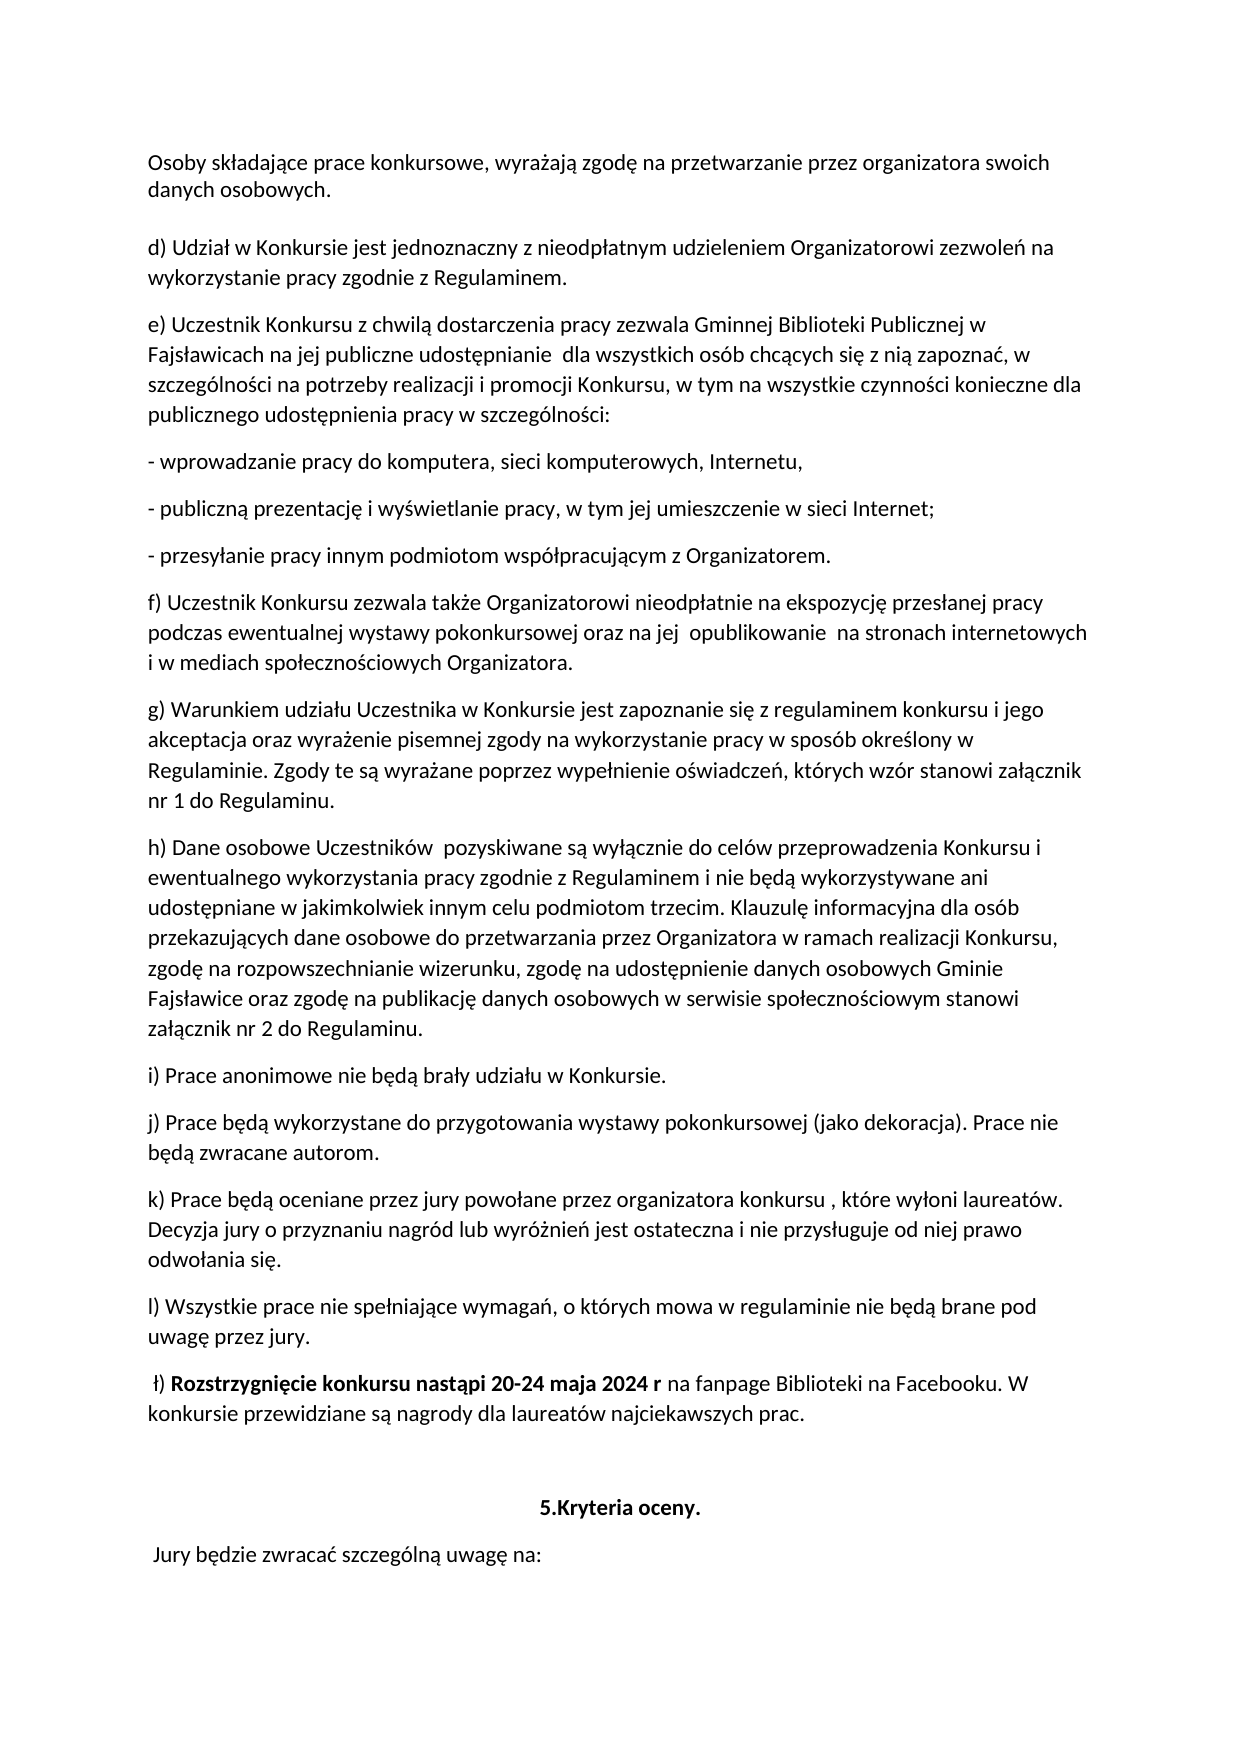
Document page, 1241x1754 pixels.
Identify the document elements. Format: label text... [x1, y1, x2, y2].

text j) Prace będą wykorzystane do przygotowania wystawy pokonkursowej (jako dekoracja). Prace nie będą zwracane autorom. [148, 1108, 1093, 1166]
text 5.Kryteria oceny. [148, 1493, 1093, 1521]
text h) Dane osobowe Uczestników pozyskiwane są wyłącznie do celów przeprowadzenia Konkursu i ewentualnego wykorzystania pracy zgodnie z Regulaminem i nie będą wykorzystywane ani udostępniane w jakimkolwiek innym celu podmiotom trzecim. Klauzulę informacyjna dla osób przekazujących dane osobowe do przetwarzania przez Organizatora w ramach realizacji Konkursu, zgodę na rozpowszechnianie wizerunku, zgodę na udostępnienie danych osobowych Gminie Fajsławice oraz zgodę na publikację danych osobowych w serwisie społecznościowym stanowi załącznik nr 2 do Regulaminu. [148, 833, 1093, 1042]
text f) Uczestnik Konkursu zezwala także Organizatorowi nieodpłatnie na ekspozycję przesłanej pracy podczas ewentualnej wystawy pokonkursowej oraz na jej opublikowanie na stronach internetowych i w mediach społecznościowych Organizatora. [148, 588, 1093, 676]
text g) Warunkiem udziału Uczestnika w Konkursie jest zapoznanie się z regulaminem konkursu i jego akceptacja oraz wyrażenie pisemnej zgody na wykorzystanie pracy w sposób określony w Regulaminie. Zgody te są wyrażane poprzez wypełnienie oświadczeń, których wzór stanowi załącznik nr 1 do Regulaminu. [148, 695, 1093, 814]
text - publiczną prezentację i wyświetlanie pracy, w tym jej umieszczenie w sieci Internet; [148, 494, 1093, 522]
text - przesyłanie pracy innym podmiotom współpracującym z Organizatorem. [148, 541, 1093, 569]
text e) Uczestnik Konkursu z chwilą dostarczenia pracy zezwala Gminnej Biblioteki Publicznej w Fajsławicach na jej publiczne udostępnianie dla wszystkich osób chcących się z nią zapoznać, w szczególności na potrzeby realizacji i promocji Konkursu, w tym na wszystkie czynności konieczne dla publicznego udostępnienia pracy w szczególności: [148, 310, 1093, 428]
text Osoby składające prace konkursowe, wyrażają zgodę na przetwarzanie przez organizatora swoich danych osobowych. [148, 148, 1093, 204]
text i) Prace anonimowe nie będą brały udziału w Konkursie. [148, 1061, 1093, 1089]
text d) Udział w Konkursie jest jednoznaczny z nieodpłatnym udzieleniem Organizatorowi zezwoleń na wykorzystanie pracy zgodnie z Regulaminem. [148, 233, 1093, 291]
text k) Prace będą oceniane przez jury powołane przez organizatora konkursu , które wyłoni laureatów. Decyzja jury o przyznaniu nagród lub wyróżnień jest ostateczna i nie przysługuje od niej prawo odwołania się. [148, 1185, 1093, 1273]
text l) Wszystkie prace nie spełniające wymagań, o których mowa w regulaminie nie będą brane pod uwagę przez jury. [148, 1292, 1093, 1350]
text - wprowadzanie pracy do komputera, sieci komputerowych, Internetu, [148, 447, 1093, 475]
text ł) Rozstrzygnięcie konkursu nastąpi 20-24 maja 2024 r na fanpage Biblioteki na Facebooku. W konkursie przewidziane są nagrody dla laureatów najciekawszych prac. [148, 1369, 1093, 1427]
text Jury będzie zwracać szczególną uwagę na: [148, 1540, 1093, 1568]
